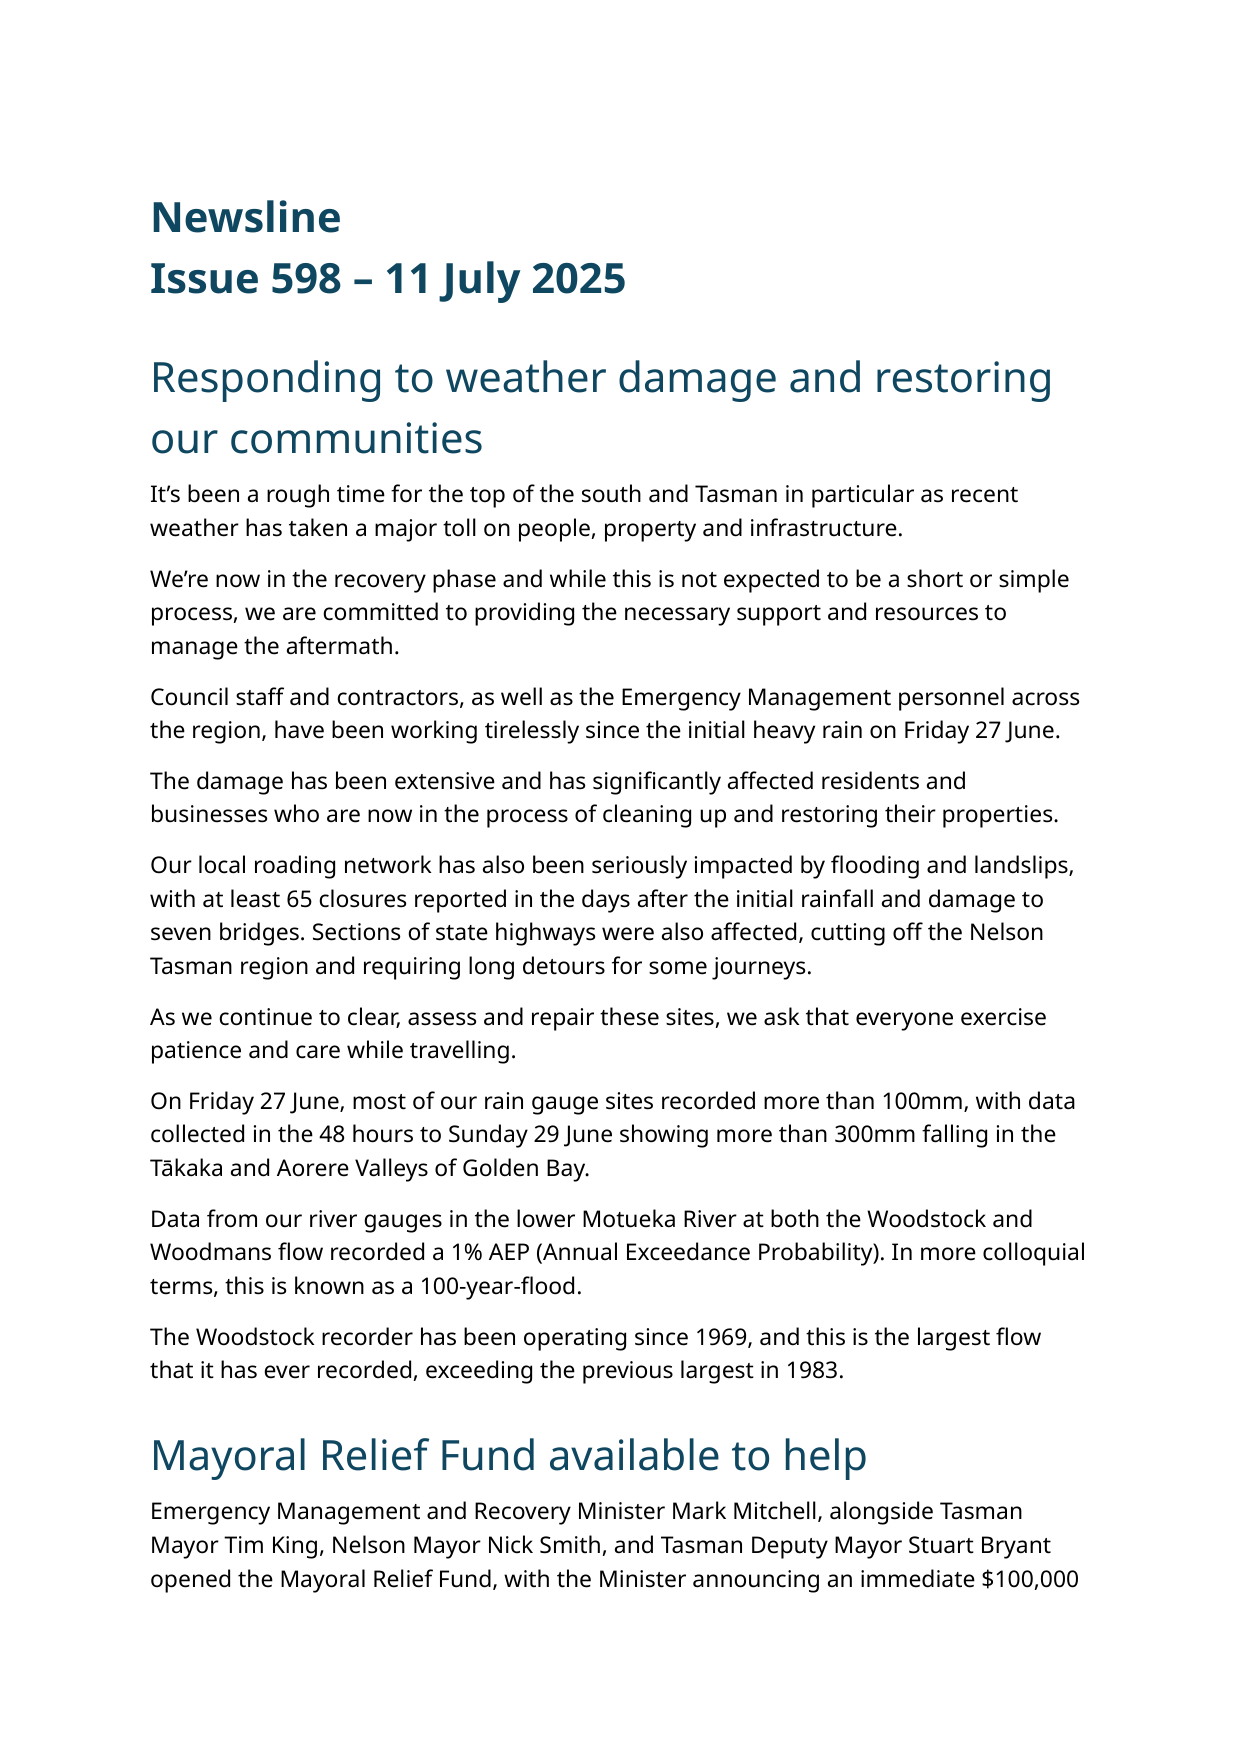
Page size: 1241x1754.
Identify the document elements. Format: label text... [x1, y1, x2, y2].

text We’re now in the recovery phase and while this is not expected to be a short or simple process, we are committed to providing the necessary support and resources to manage the aftermath. [150, 562, 1090, 661]
text It’s been a rough time for the top of the south and Tasman in particular as recent weather has taken a major toll on people, property and infrastructure. [150, 478, 1090, 543]
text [150, 1495, 1090, 1594]
text On Friday 27 June, most of our rain gauge sites recorded more than 100mm, with data collected in the 48 hours to Sunday 29 June showing more than 300mm falling in the Tākaka and Aorere Valleys of Golden Bay. [150, 1084, 1090, 1183]
text As we continue to clear, assess and repair these sites, we ask that everyone exercise patience and care while travelling. [150, 1000, 1090, 1065]
subtitle Mayoral Relief Fund available to help [150, 1425, 1090, 1482]
subtitle Newsline Issue 598 – 11 July 2025 [150, 187, 1090, 306]
text Data from our river gauges in the lower Motueka River at both the Woodstock and Woodmans flow recorded a 1% AEP (Annual Exceedance Probability). In more colloquial terms, this is known as a 100-year-flood. [150, 1202, 1090, 1301]
text Our local roading network has also been seriously impacted by flooding and landslips, with at least 65 closures reported in the days after the initial rainfall and damage to seven bridges. Sections of state highways were also affected, cutting off the Nelson Tasman region and requiring long detours for some journeys. [150, 849, 1090, 981]
text The Woodstock recorder has been operating since 1969, and this is the largest flow that it has ever recorded, exceeding the previous largest in 1983. [150, 1320, 1090, 1385]
subtitle Responding to weather damage and restoring our communities [150, 347, 1090, 466]
text The damage has been extensive and has significantly affected residents and businesses who are now in the process of cleaning up and restoring their properties. [150, 764, 1090, 829]
text Council staff and contractors, as well as the Emergency Management personnel across the region, have been working tirelessly since the initial heavy rain on Friday 27 June. [150, 680, 1090, 745]
